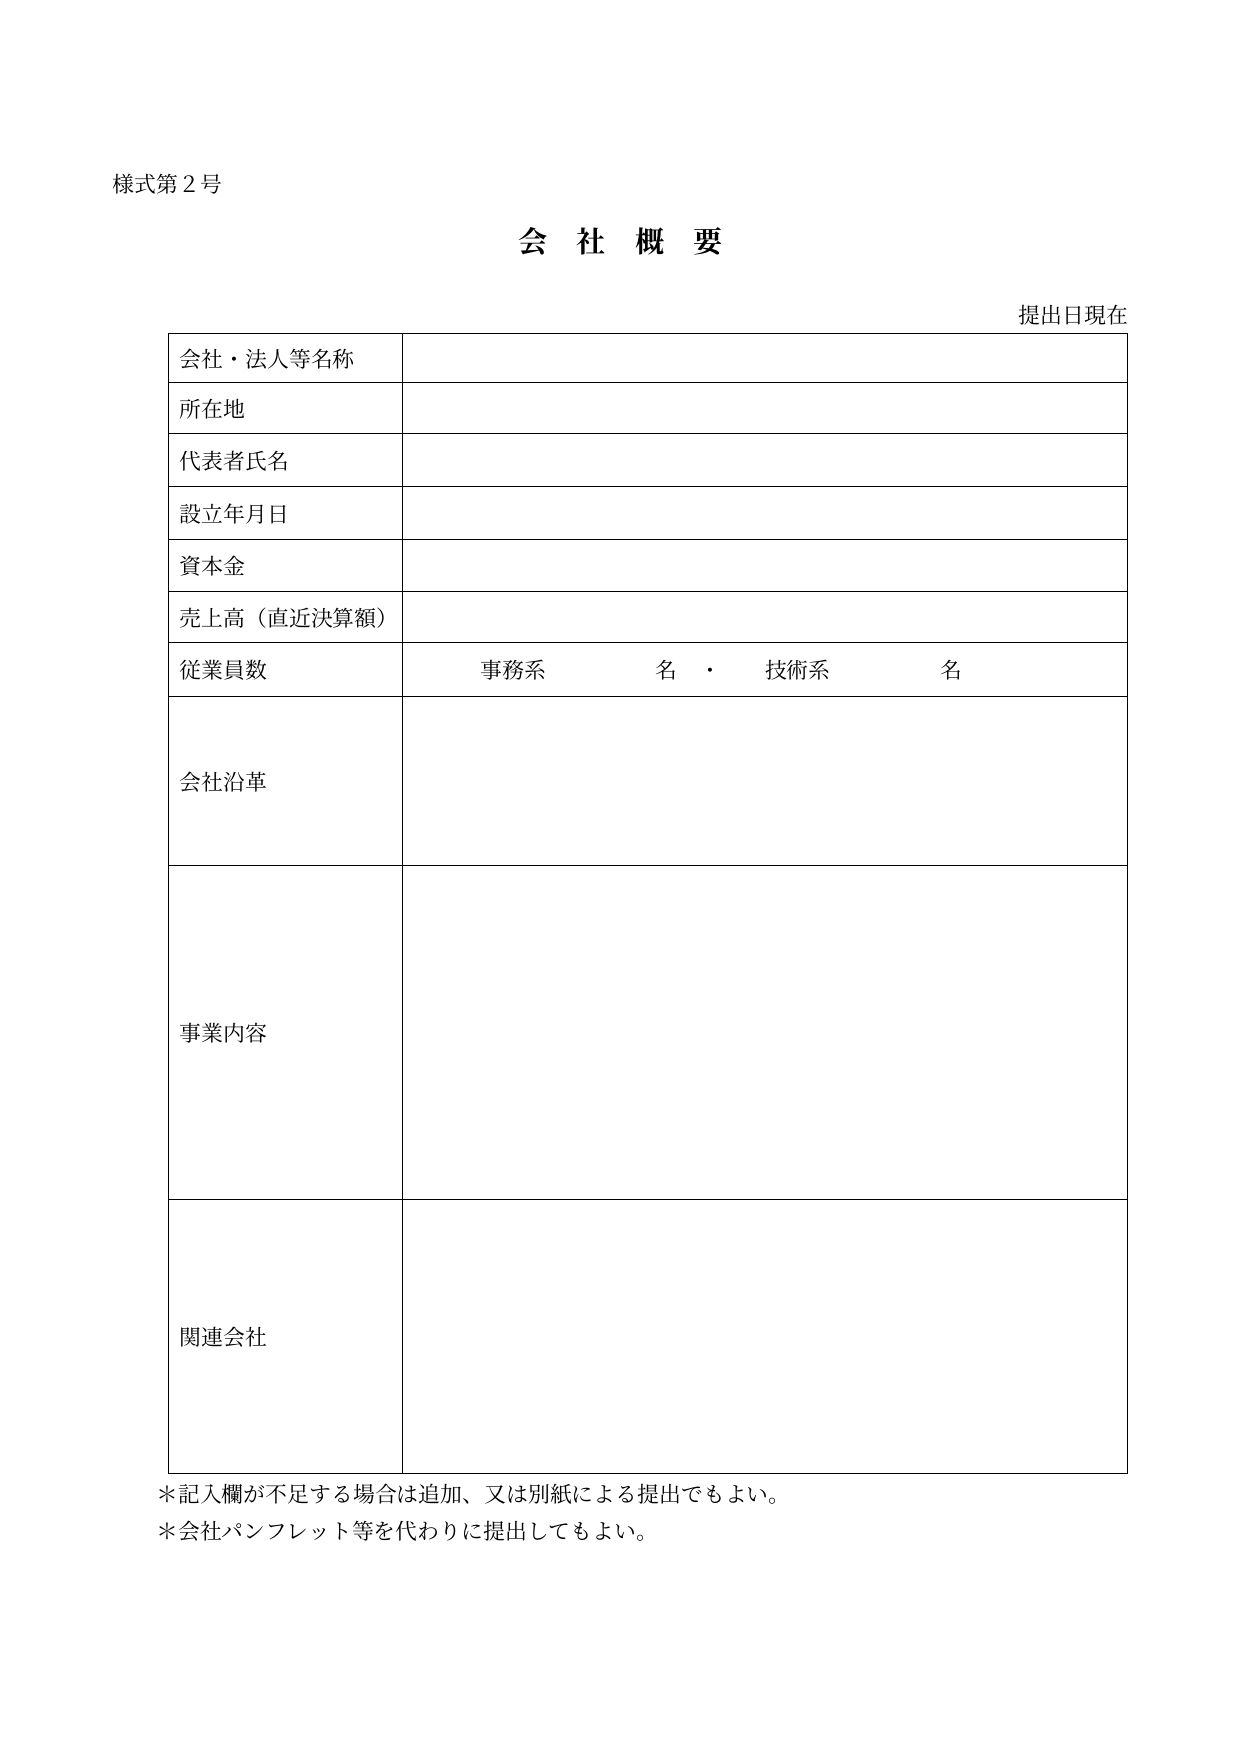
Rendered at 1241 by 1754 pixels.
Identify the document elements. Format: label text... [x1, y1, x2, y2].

table_cell 事務系 名 ・ 技術系 名 [403, 643, 1127, 696]
table_cell 所在地 [169, 383, 402, 433]
table_cell [403, 592, 1127, 642]
text ＊記入欄が不足する場合は追加、又は別紙による提出でもよい。 [112, 1474, 1128, 1511]
table_cell [403, 383, 1127, 433]
text 会 社 概 要 [112, 202, 1128, 277]
table_header [403, 334, 1127, 382]
table_cell 関連会社 [169, 1200, 402, 1473]
table_cell [403, 1200, 1127, 1473]
table_cell [403, 487, 1127, 539]
table_header 会社・法人等名称 [169, 334, 402, 382]
table_cell 事業内容 [169, 866, 402, 1198]
table_cell 売上高（直近決算額） [169, 592, 402, 642]
table_cell 資本金 [169, 540, 402, 591]
table_cell [403, 697, 1127, 865]
text 様式第２号 [112, 164, 1128, 202]
table_cell 設立年月日 [169, 487, 402, 539]
table_cell [403, 540, 1127, 591]
table_cell [403, 866, 1127, 1198]
text ＊会社パンフレット等を代わりに提出してもよい。 [112, 1511, 1128, 1549]
text 提出日現在 [112, 296, 1128, 333]
table_cell 代表者氏名 [169, 434, 402, 486]
table_cell 従業員数 [169, 643, 402, 696]
table_cell [403, 434, 1127, 486]
table_cell 会社沿革 [169, 697, 402, 865]
